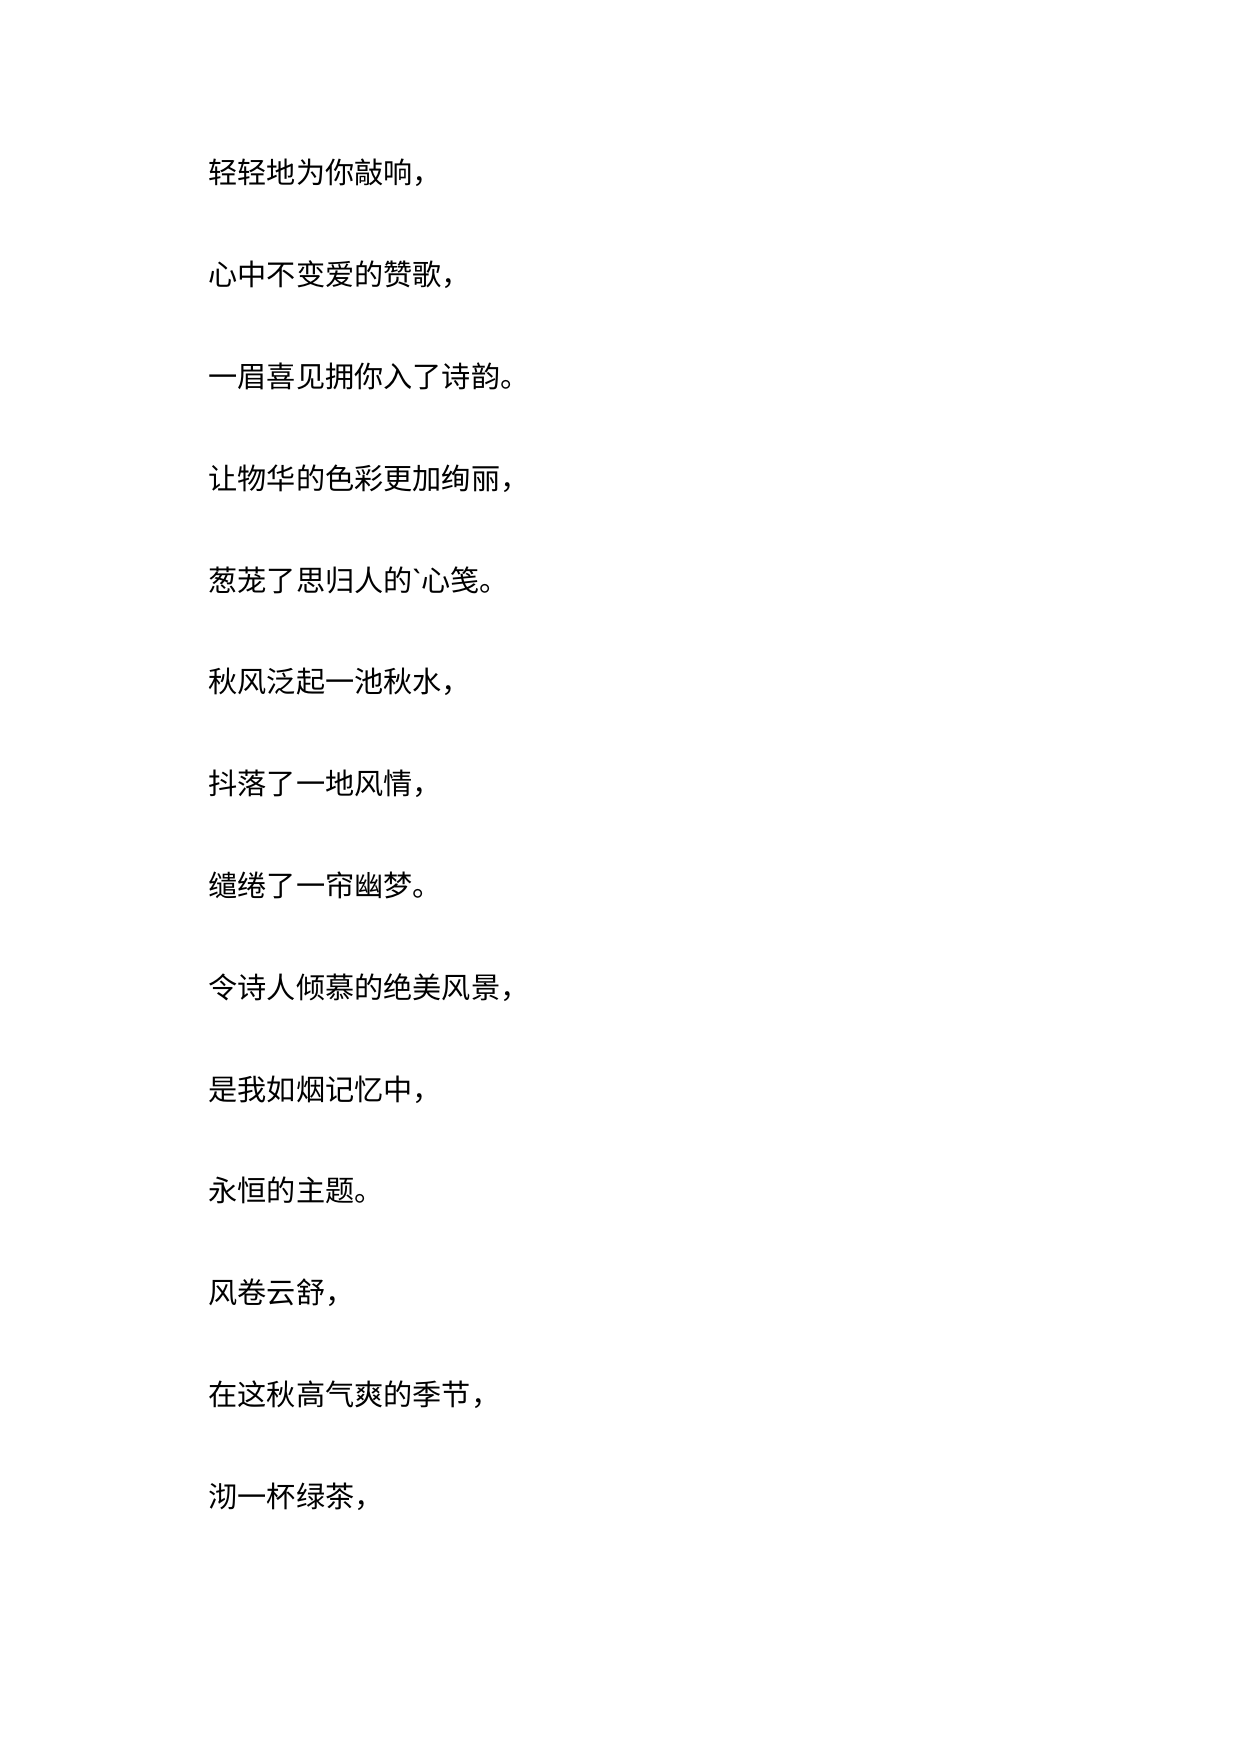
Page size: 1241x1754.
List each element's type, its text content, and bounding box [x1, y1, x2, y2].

text 心中不变爱的赞歌， [150, 252, 1090, 294]
text 沏一杯绿茶， [150, 1473, 1090, 1516]
text 缱绻了一帘幽梦。 [150, 863, 1090, 905]
text 轻轻地为你敲响， [150, 150, 1090, 192]
text 抖落了一地风情， [150, 761, 1090, 803]
text 是我如烟记忆中， [150, 1066, 1090, 1108]
text 让物华的色彩更加绚丽， [150, 455, 1090, 498]
text 葱茏了思归人的`心笺。 [150, 557, 1090, 599]
text 在这秋高气爽的季节， [150, 1371, 1090, 1414]
text 风卷云舒， [150, 1270, 1090, 1312]
text 秋风泛起一池秋水， [150, 659, 1090, 701]
text 永恒的主题。 [150, 1168, 1090, 1210]
text 一眉喜见拥你入了诗韵。 [150, 353, 1090, 396]
text 令诗人倾慕的绝美风景， [150, 964, 1090, 1007]
